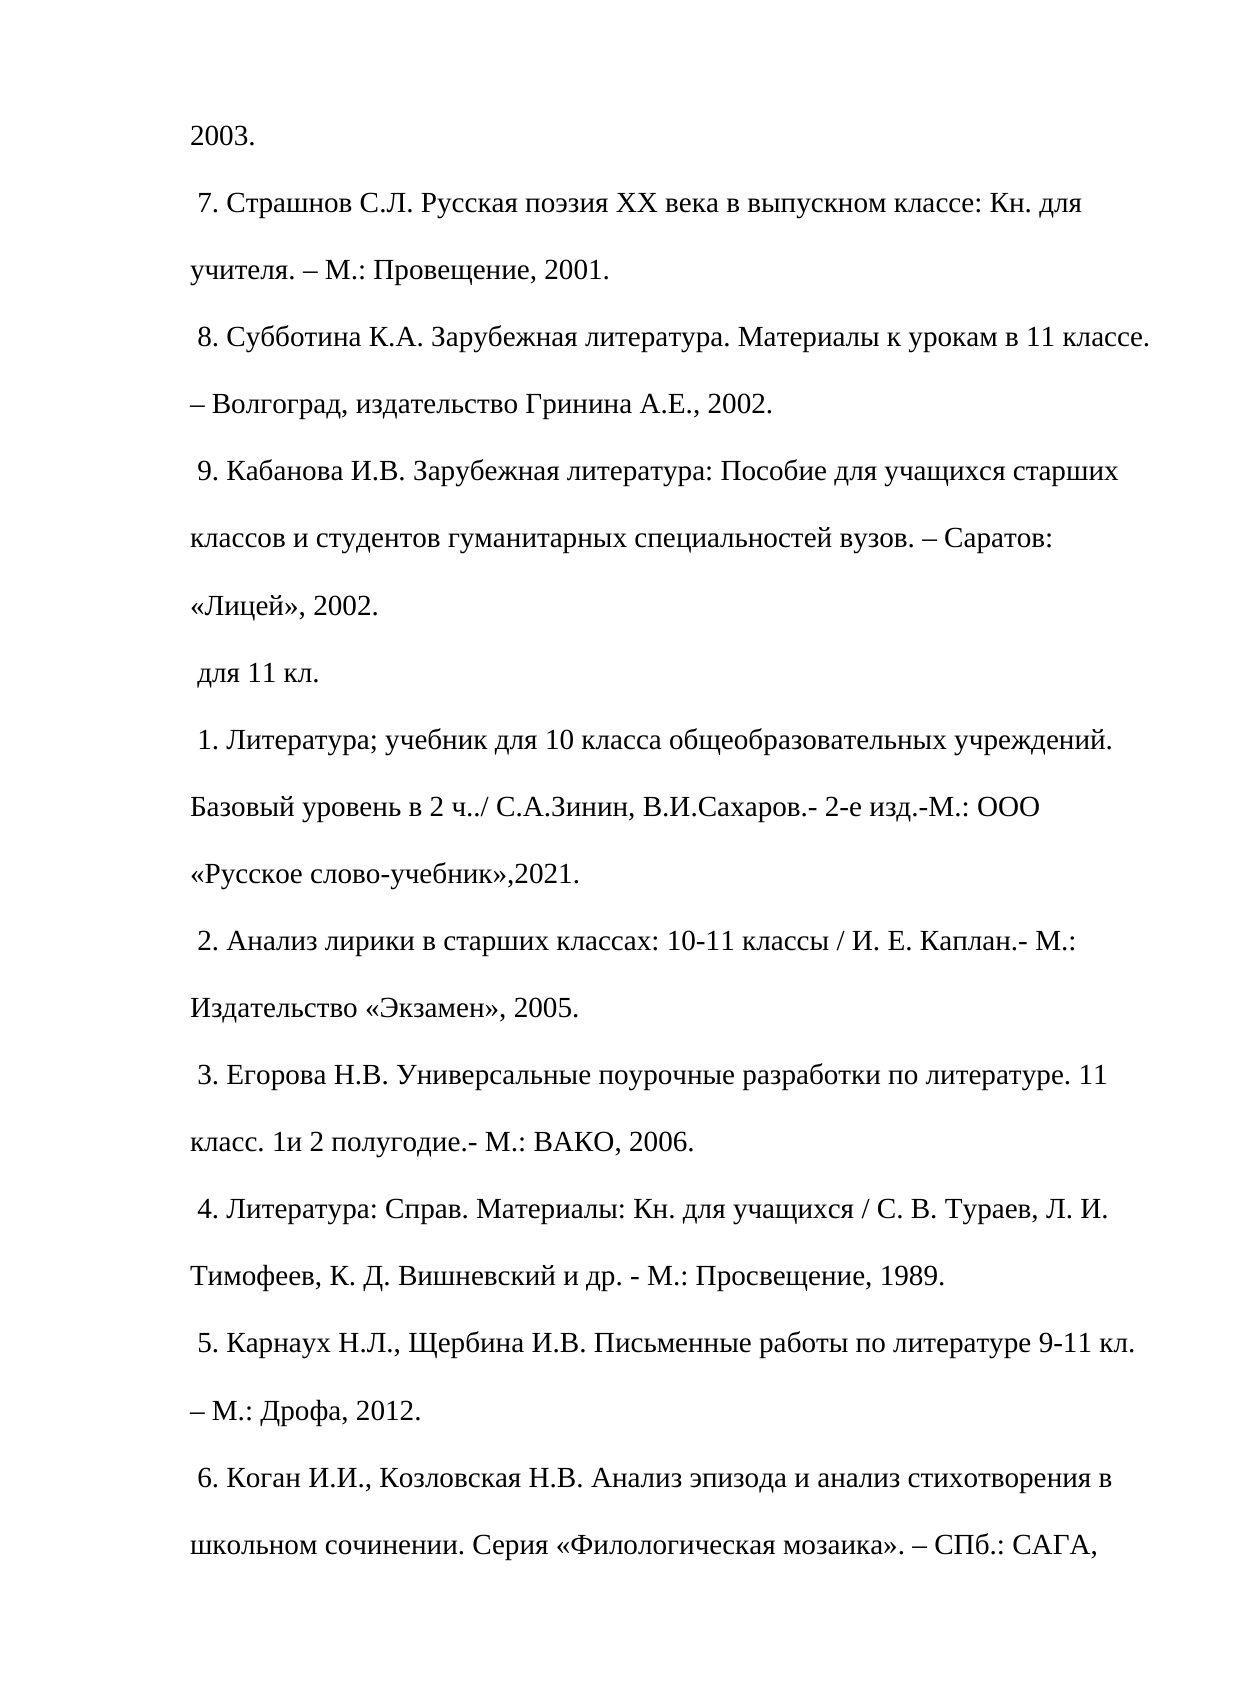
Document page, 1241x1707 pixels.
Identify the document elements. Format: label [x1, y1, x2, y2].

text [190, 118, 1152, 1560]
